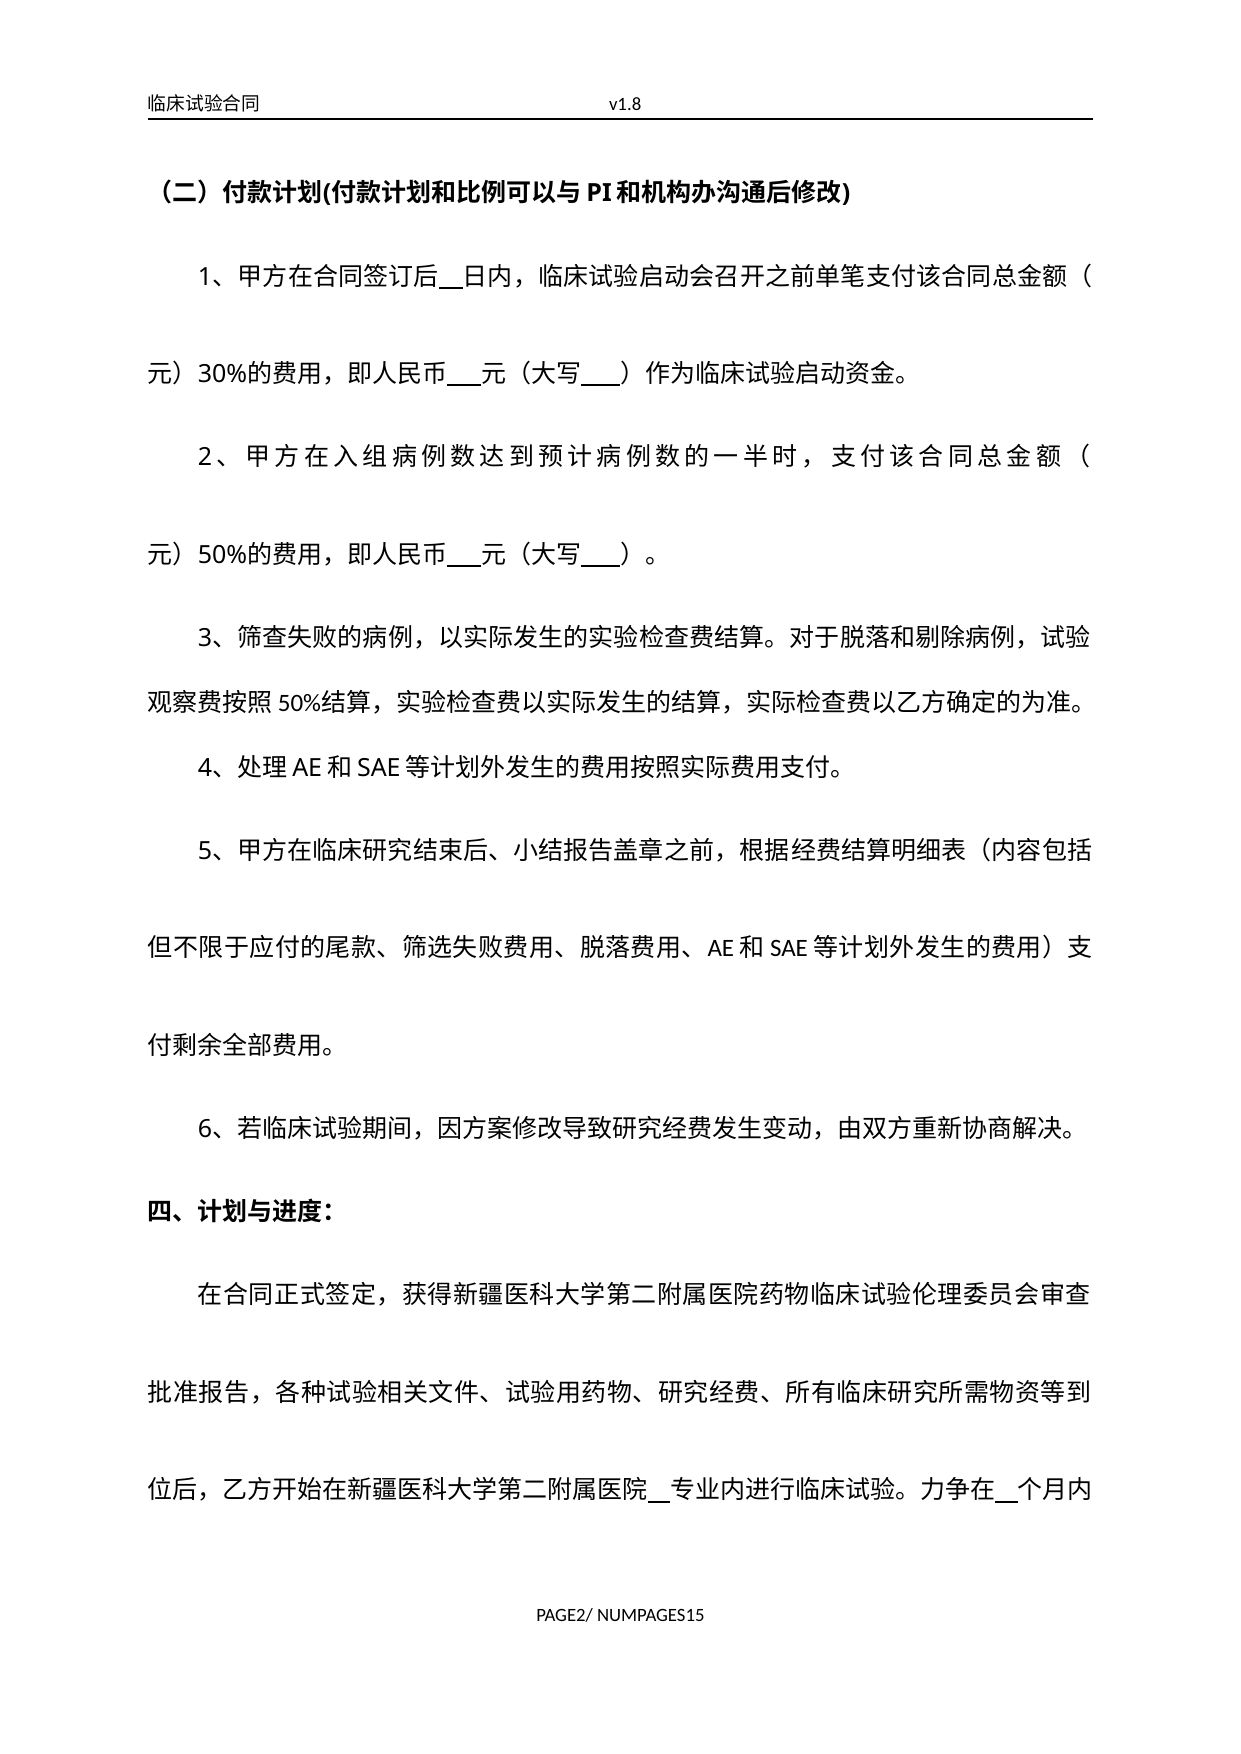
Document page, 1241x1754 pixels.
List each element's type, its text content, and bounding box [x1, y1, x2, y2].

text 2、甲方在入组病例数达到预计病例数的一半时，支付该合同总金额（ 元）50%的费用，即人民币 元（大写 ）。 [148, 422, 1093, 585]
text 四、计划与进度： [148, 1177, 1093, 1242]
text 4、处理AE和SAE等计划外发生的费用按照实际费用支付。 [148, 733, 1093, 798]
text 6、若临床试验期间，因方案修改导致研究经费发生变动，由双方重新协商解决。 [148, 1094, 1093, 1159]
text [148, 1260, 1093, 1520]
text 3、筛查失败的病例，以实际发生的实验检查费结算。对于脱落和剔除病例，试验观察费按照50%结算，实验检查费以实际发生的结算，实际检查费以乙方确定的为准。 [148, 603, 1093, 733]
text （二）付款计划(付款计划和比例可以与PI和机构办沟通后修改) [148, 158, 1093, 223]
text 1、甲方在合同签订后 日内，临床试验启动会召开之前单笔支付该合同总金额（ 元）30%的费用，即人民币 元（大写 ）作为临床试验启动资金。 [148, 242, 1093, 404]
text 5、甲方在临床研究结束后、小结报告盖章之前，根据经费结算明细表（内容包括但不限于应付的尾款、筛选失败费用、脱落费用、AE和SAE等计划外发生的费用）支付剩余全部费用。 [148, 816, 1093, 1076]
